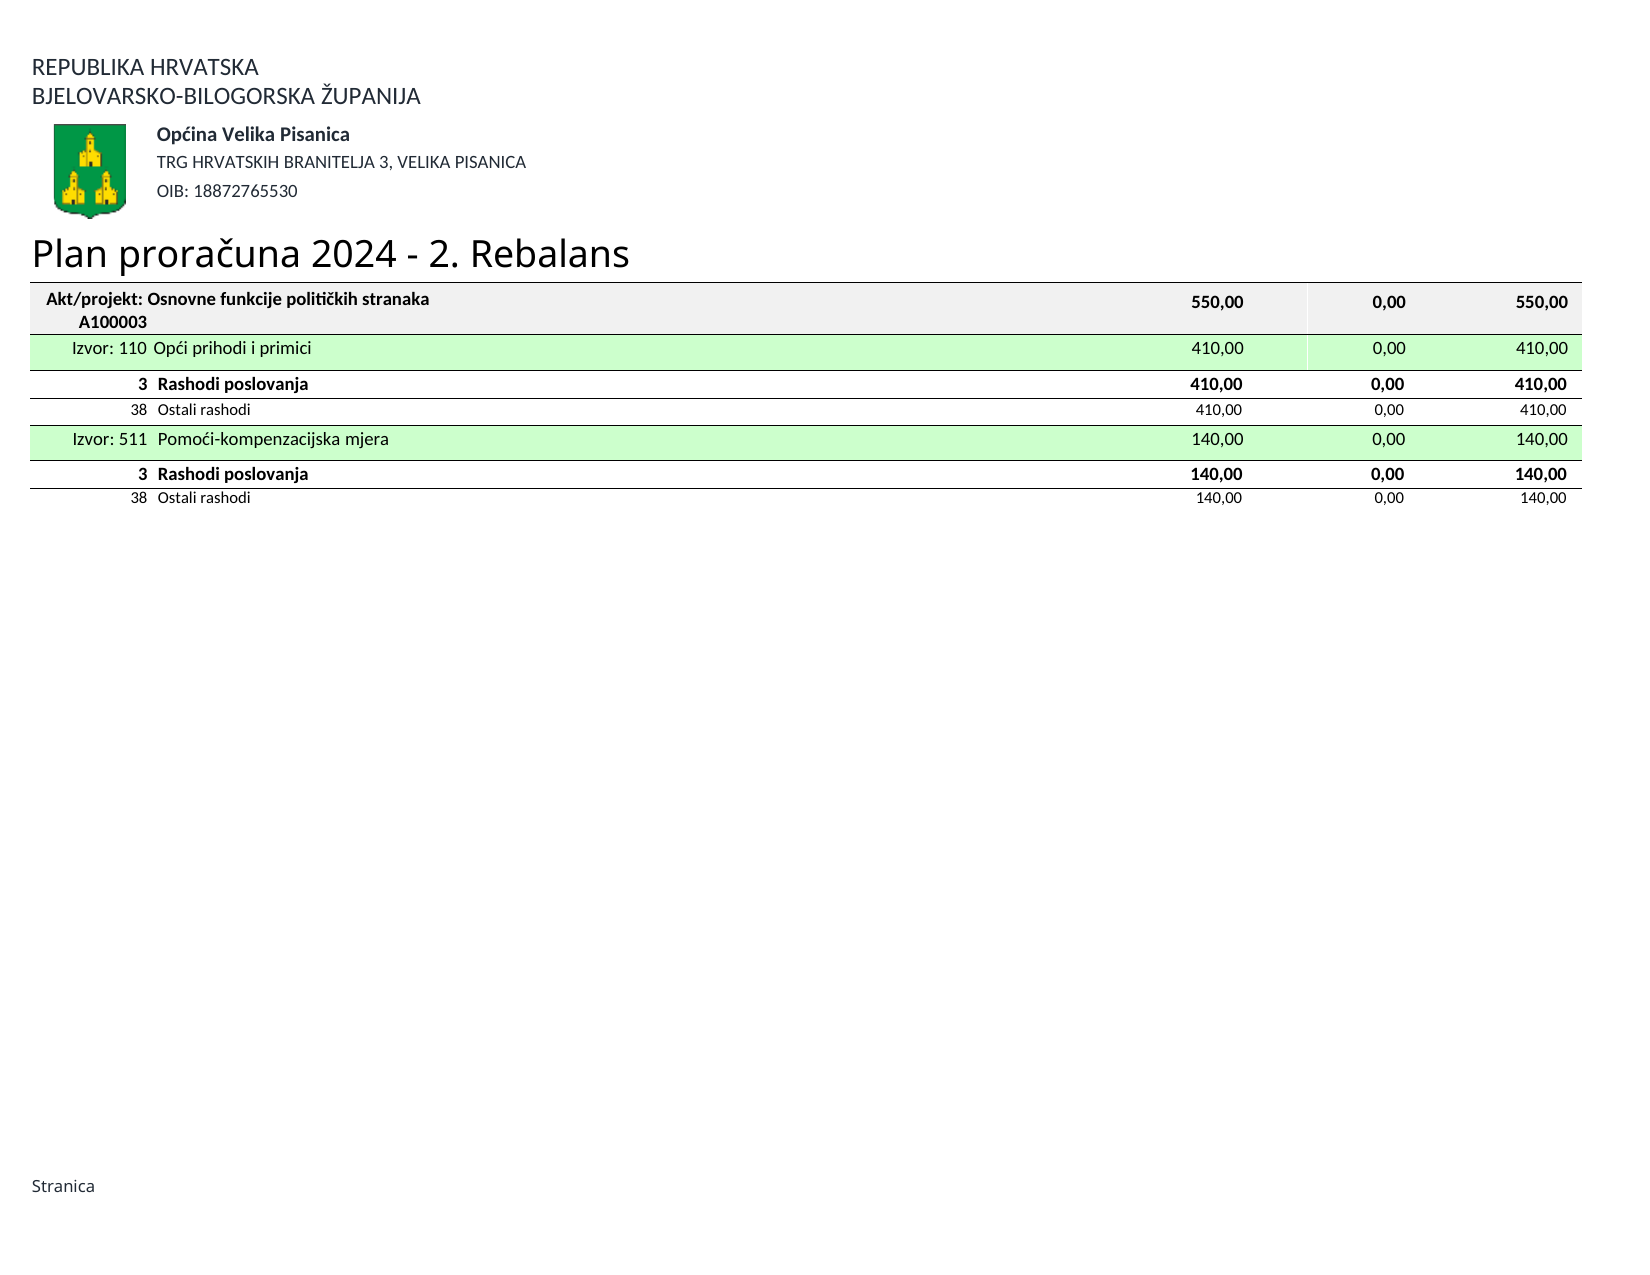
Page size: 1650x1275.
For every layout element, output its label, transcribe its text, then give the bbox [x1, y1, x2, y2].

table_cell 38 [30, 489, 152, 509]
table_cell Ostali rashodi [152, 489, 749, 509]
table_header 550,00 [1460, 283, 1582, 334]
table_cell 140,00 [749, 461, 1307, 488]
table_cell 3 [30, 461, 152, 488]
table_cell 140,00 [1459, 426, 1582, 460]
table_header Rashodi poslovanja [152, 376, 749, 398]
table_cell Izvor: 511 [30, 426, 152, 460]
table_header 410,00 [749, 376, 1307, 398]
table_cell 140,00 [749, 426, 1307, 460]
table_cell 0,00 [1308, 335, 1460, 370]
table_cell Izvor: 110 Opći prihodi i primici [30, 335, 815, 370]
table_cell 410,00 [815, 335, 1307, 370]
table_cell 0,00 [1307, 426, 1459, 460]
table_cell 38 [30, 399, 152, 425]
table_cell 410,00 [749, 399, 1307, 425]
table_cell Ostali rashodi [152, 399, 749, 425]
table_cell 0,00 [1307, 489, 1459, 509]
table_header Akt/projekt: Osnovne funkcije političkih stranaka A100003 [30, 283, 815, 334]
table_header 0,00 [1307, 376, 1459, 398]
table_cell Pomoći-kompenzacijska mjera [152, 426, 749, 460]
table_header 410,00 [1459, 376, 1582, 398]
table_cell 0,00 [1307, 461, 1459, 488]
table_header 550,00 [815, 283, 1307, 334]
table_header 3 [30, 376, 152, 398]
table_cell 410,00 [1460, 335, 1582, 370]
table_cell Rashodi poslovanja [152, 461, 749, 488]
table_cell 410,00 [1459, 399, 1582, 425]
table_cell 140,00 [1459, 489, 1582, 509]
picture [53, 124, 126, 219]
table_cell 140,00 [1459, 461, 1582, 488]
table_header 0,00 [1308, 283, 1460, 334]
table_cell 0,00 [1307, 399, 1459, 425]
table_cell 140,00 [749, 489, 1307, 509]
